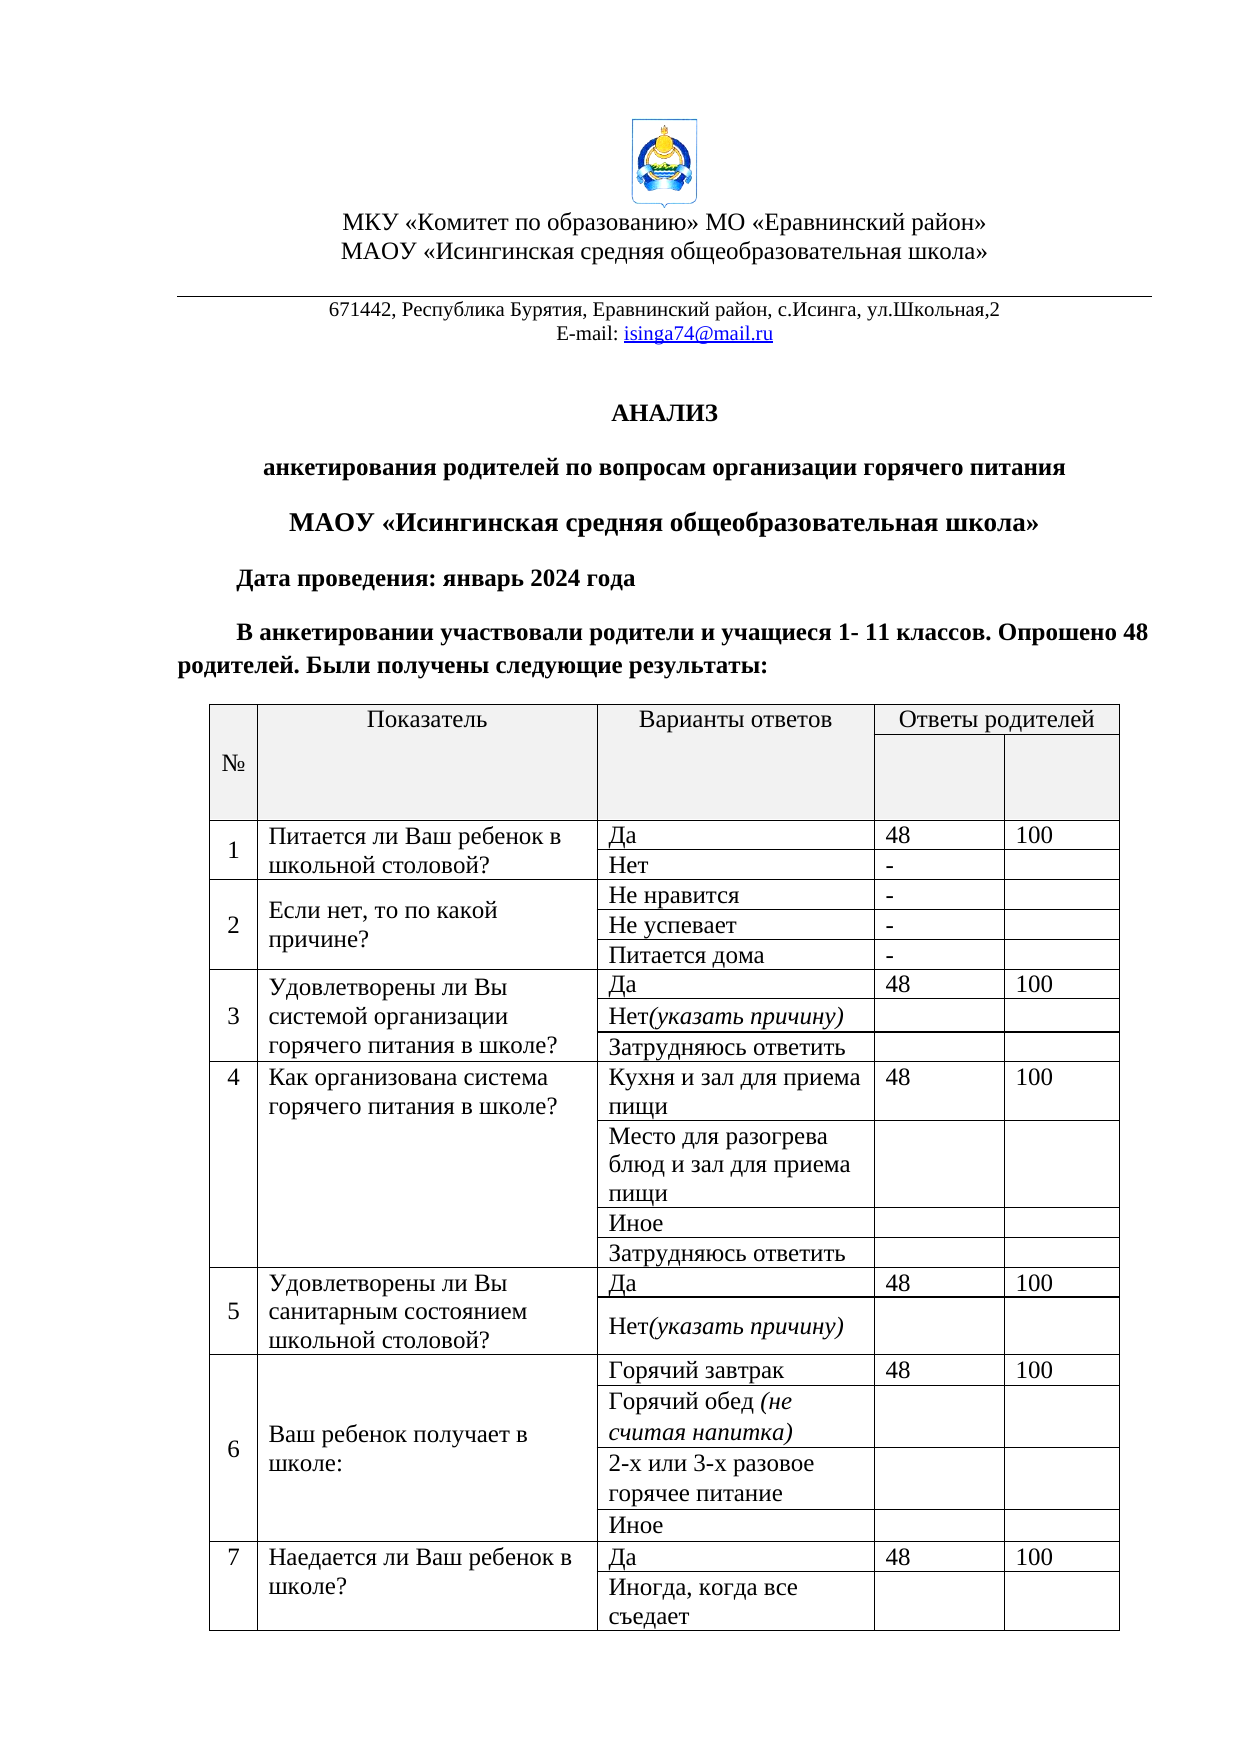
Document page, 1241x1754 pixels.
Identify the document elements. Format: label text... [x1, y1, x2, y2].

table_cell Место для разогрева блюд и зал для приема пищи [598, 1121, 874, 1207]
text МАОУ «Исингинская средняя общеобразовательная школа» [177, 506, 1152, 537]
table_cell Горячий завтрак [598, 1355, 874, 1385]
table_cell 1 [210, 821, 257, 879]
table_cell Горячий обед (не считая напитка) [598, 1386, 874, 1447]
table_cell [875, 999, 1004, 1031]
table_cell [875, 1386, 1004, 1447]
table_cell - [875, 850, 1004, 879]
table_cell Не нравится [598, 880, 874, 909]
table_cell [875, 1572, 1004, 1629]
table_cell Нет(указать причину) [598, 1298, 874, 1354]
table_cell - [875, 940, 1004, 968]
table_cell Да [598, 821, 874, 849]
table_cell 100 [1005, 1355, 1119, 1385]
table_cell [1005, 999, 1119, 1031]
table_cell [1005, 1121, 1119, 1207]
table_header Показатель [258, 705, 597, 819]
table_cell Затрудняюсь ответить [598, 1033, 874, 1061]
table_cell 7 [210, 1542, 257, 1629]
table_cell [1005, 910, 1119, 939]
table_cell [875, 1238, 1004, 1267]
table_cell 48 [875, 1062, 1004, 1120]
table_cell [1005, 880, 1119, 909]
table_cell Не успевает [598, 910, 874, 939]
table_cell [1005, 1448, 1119, 1509]
table_cell Да [598, 1268, 874, 1296]
table_cell [1005, 850, 1119, 879]
text В анкетировании участвовали родители и учащиеся 1- 11 классов. Опрошено 48 родителей. Были получены следующие результаты: [177, 617, 1152, 678]
table_cell Нет [598, 850, 874, 879]
table_cell [1005, 1510, 1119, 1541]
table_cell [875, 1448, 1004, 1509]
table_cell Иногда, когда все съедает [598, 1572, 874, 1629]
table_cell [875, 735, 1004, 819]
table_cell [1005, 1208, 1119, 1237]
table_cell Питается ли Ваш ребенок в школьной столовой? [258, 821, 597, 879]
table_cell - [875, 880, 1004, 909]
text E-mail: isinga74@mail.ru [177, 321, 1152, 345]
table_cell 48 [875, 1355, 1004, 1385]
table_cell Иное [598, 1510, 874, 1541]
table_cell Удовлетворены ли Вы санитарным состоянием школьной столовой? [258, 1268, 597, 1354]
table_cell Наедается ли Ваш ребенок в школе? [258, 1542, 597, 1629]
table_cell [875, 1510, 1004, 1541]
table_cell 48 [875, 970, 1004, 998]
table_cell [1005, 940, 1119, 968]
table_cell [1005, 1238, 1119, 1267]
table_header Ответы родителей [875, 705, 1119, 734]
table_header № [210, 705, 257, 819]
table_cell 100 [1005, 1542, 1119, 1571]
table_cell 100 [1005, 821, 1119, 849]
table_cell Если нет, то по какой причине? [258, 880, 597, 968]
table_cell 5 [210, 1268, 257, 1354]
text МКУ «Комитет по образованию» МО «Еравнинский район» [177, 207, 1152, 236]
table_cell 100 [1005, 970, 1119, 998]
table_cell Как организована система горячего питания в школе? [258, 1062, 597, 1267]
table_cell - [875, 910, 1004, 939]
table_cell [1005, 1572, 1119, 1629]
table_cell 100 [1005, 1268, 1119, 1296]
table_cell 100 [1005, 1062, 1119, 1120]
table_cell 48 [875, 1542, 1004, 1571]
table_cell Удовлетворены ли Вы системой организации горячего питания в школе? [258, 970, 597, 1061]
table_cell 48 [875, 821, 1004, 849]
table_cell [1005, 1033, 1119, 1061]
table_cell Затрудняюсь ответить [598, 1238, 874, 1267]
table_cell [875, 1208, 1004, 1237]
table_cell 6 [210, 1355, 257, 1541]
table_cell Нет(указать причину) [598, 999, 874, 1031]
table_cell 48 [875, 1268, 1004, 1296]
table_cell [875, 1121, 1004, 1207]
table_cell [875, 1298, 1004, 1354]
table_cell Иное [598, 1208, 874, 1237]
table_cell Ваш ребенок получает в школе: [258, 1355, 597, 1541]
table_header Варианты ответов [598, 705, 874, 819]
table_cell 4 [210, 1062, 257, 1267]
table_cell 3 [210, 970, 257, 1061]
table_cell 2-х или 3-х разовое горячее питание [598, 1448, 874, 1509]
text АНАЛИЗ [177, 398, 1152, 427]
text анкетирования родителей по вопросам организации горячего питания [177, 452, 1152, 481]
text МАОУ «Исингинская средняя общеобразовательная школа» [177, 236, 1152, 265]
table_cell [1005, 735, 1119, 819]
table_cell [875, 1033, 1004, 1061]
table_cell [1005, 1386, 1119, 1447]
table_cell Да [598, 970, 874, 998]
text 671442, Республика Бурятия, Еравнинский район, с.Исинга, ул.Школьная,2 [177, 297, 1152, 321]
table_cell Кухня и зал для приема пищи [598, 1062, 874, 1120]
table_cell [1005, 1298, 1119, 1354]
text Дата проведения: январь 2024 года [177, 563, 1152, 592]
table_cell 2 [210, 880, 257, 968]
table_cell Питается дома [598, 940, 874, 968]
table_cell Да [598, 1542, 874, 1571]
